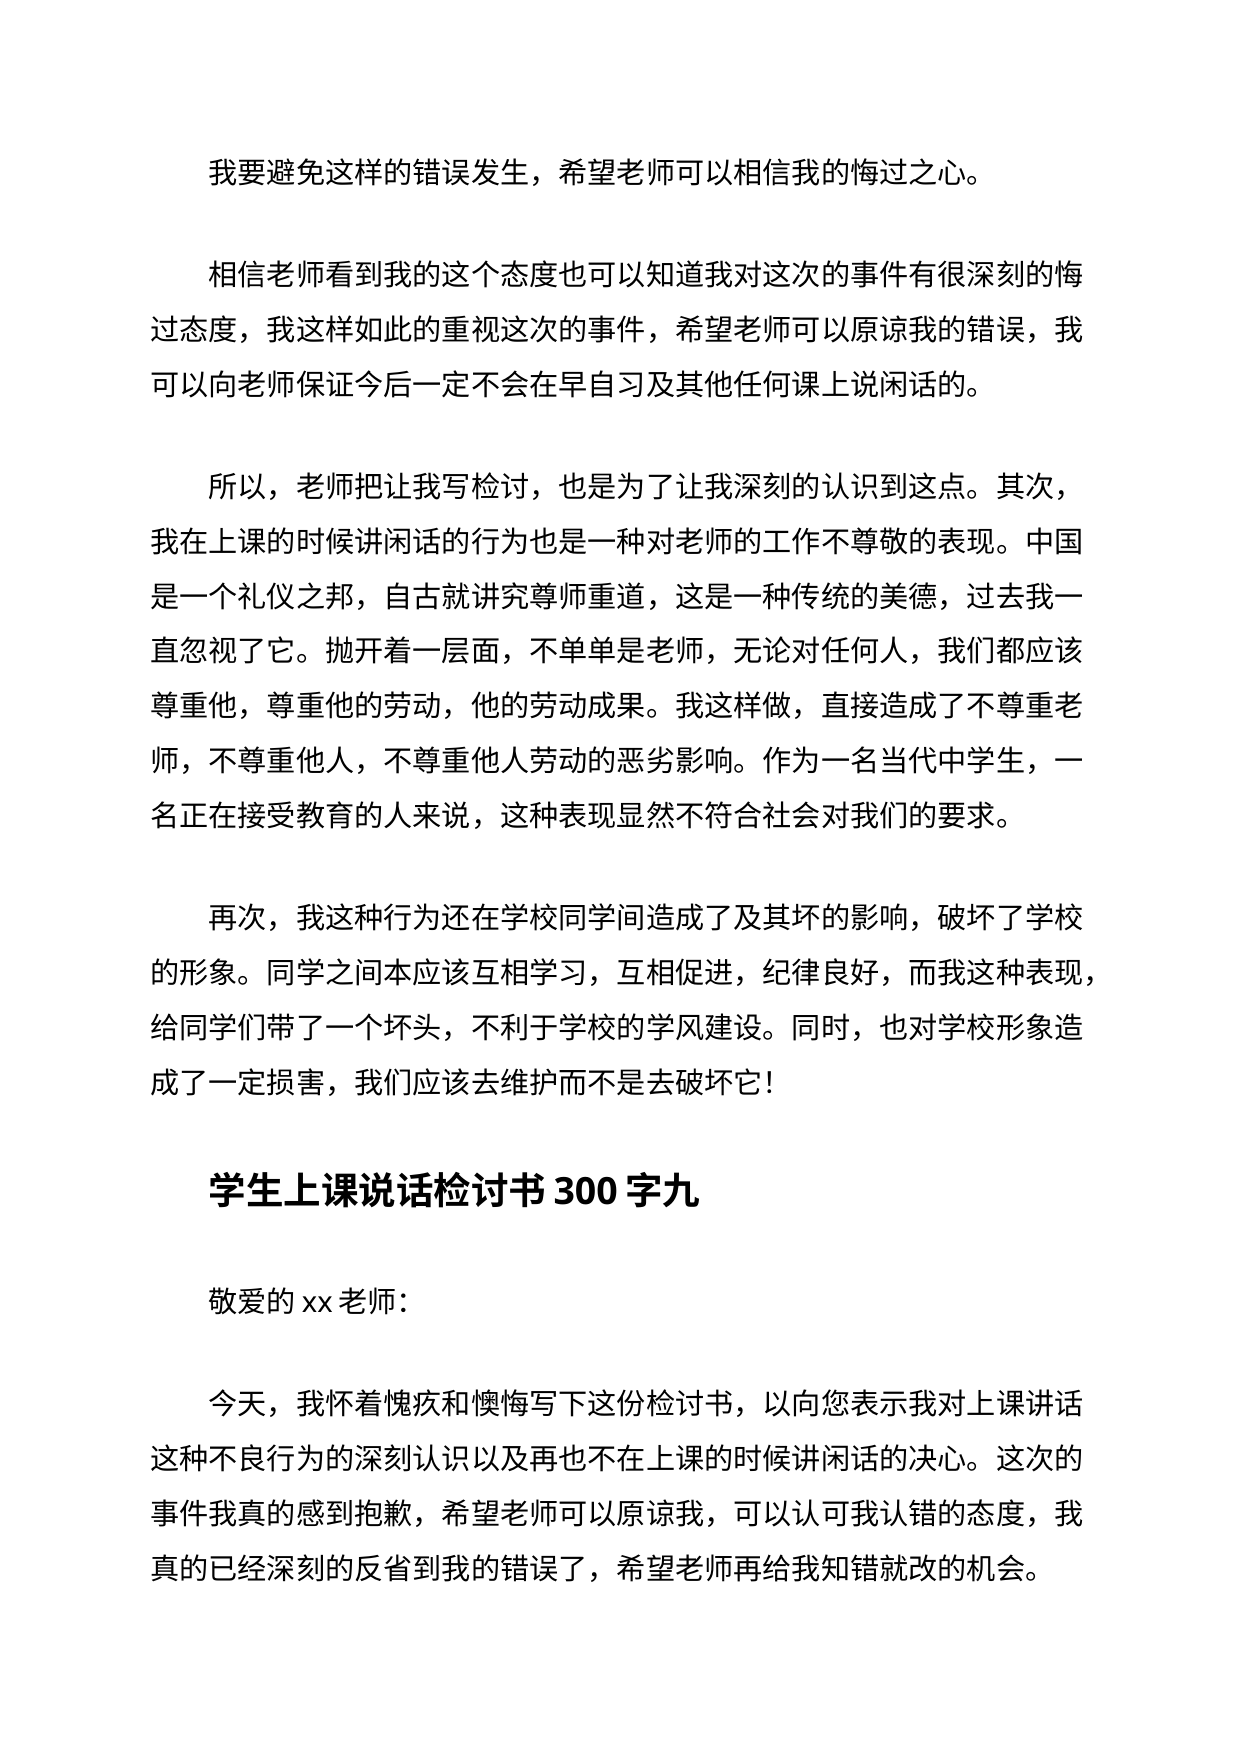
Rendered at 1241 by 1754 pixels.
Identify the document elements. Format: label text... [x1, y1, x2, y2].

text 敬爱的xx老师： [150, 1278, 1090, 1321]
text 学生上课说话检讨书300字九 [150, 1161, 1090, 1215]
text 相信老师看到我的这个态度也可以知道我对这次的事件有很深刻的悔过态度，我这样如此的重视这次的事件，希望老师可以原谅我的错误，我可以向老师保证今后一定不会在早自习及其他任何课上说闲话的。 [150, 252, 1090, 404]
text 所以，老师把让我写检讨，也是为了让我深刻的认识到这点。其次，我在上课的时候讲闲话的行为也是一种对老师的工作不尊敬的表现。中国是一个礼仪之邦，自古就讲究尊师重道，这是一种传统的美德，过去我一直忽视了它。抛开着一层面，不单单是老师，无论对任何人，我们都应该尊重他，尊重他的劳动，他的劳动成果。我这样做，直接造成了不尊重老师，不尊重他人，不尊重他人劳动的恶劣影响。作为一名当代中学生，一名正在接受教育的人来说，这种表现显然不符合社会对我们的要求。 [150, 463, 1090, 835]
text 今天，我怀着愧疚和懊悔写下这份检讨书，以向您表示我对上课讲话这种不良行为的深刻认识以及再也不在上课的时候讲闲话的决心。这次的事件我真的感到抱歉，希望老师可以原谅我，可以认可我认错的态度，我真的已经深刻的反省到我的错误了，希望老师再给我知错就改的机会。 [150, 1381, 1090, 1587]
text 再次，我这种行为还在学校同学间造成了及其坏的影响，破坏了学校的形象。同学之间本应该互相学习，互相促进，纪律良好，而我这种表现，给同学们带了一个坏头，不利于学校的学风建设。同时，也对学校形象造成了一定损害，我们应该去维护而不是去破坏它！ [150, 894, 1090, 1101]
text 我要避免这样的错误发生，希望老师可以相信我的悔过之心。 [150, 150, 1090, 192]
